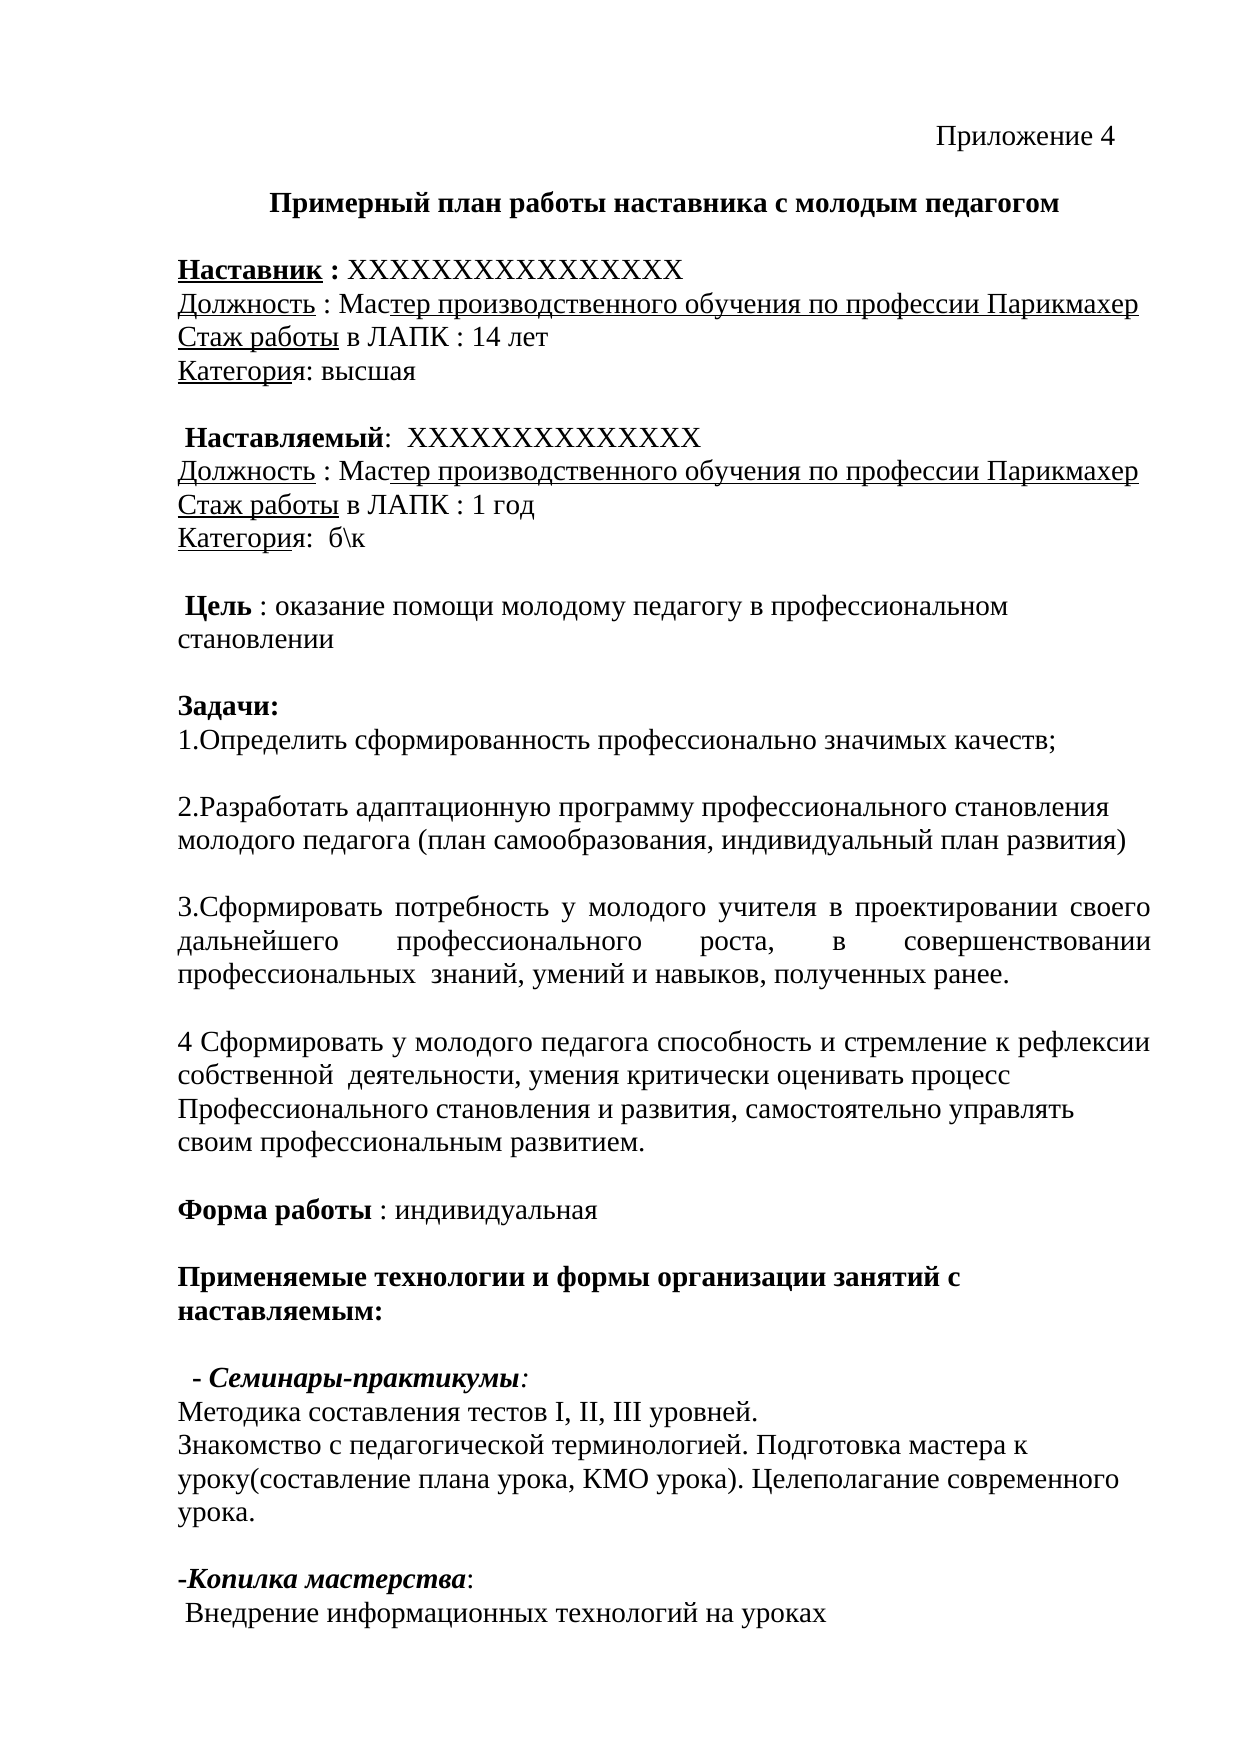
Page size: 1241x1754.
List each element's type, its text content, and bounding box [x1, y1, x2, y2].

text - Семинары-практикумы: [177, 1360, 1152, 1394]
text Наставляемый: ХХХХХХХХХХХХХХ [177, 420, 1152, 453]
text Знакомство с педагогической терминологией. Подготовка мастера к [177, 1427, 1152, 1461]
text Должность : Мастер производственного обучения по профессии Парикмахер [177, 286, 1152, 319]
text уроку(составление плана урока, КМО урока). Целеполагание современного урока. [177, 1461, 1152, 1528]
text Цель : оказание помощи молодому педагогу в профессиональном становлении [177, 588, 1152, 655]
text Задачи: [177, 688, 1152, 722]
text Категория: высшая [177, 353, 1152, 386]
text Приложение 4 [177, 118, 1152, 152]
text Примерный план работы наставника с молодым педагогом [177, 185, 1152, 219]
text Форма работы : индивидуальная [177, 1192, 1152, 1226]
text Профессионального становления и развития, самостоятельно управлять [177, 1091, 1152, 1124]
text 1.Определить сформированность профессионально значимых качеств; [177, 722, 1152, 755]
text 4 Сформировать у молодого педагога способность и стремление к рефлексии собственной деятельности, умения критически оценивать процесс [177, 1024, 1152, 1091]
text Должность : Мастер производственного обучения по профессии Парикмахер [177, 453, 1152, 487]
text Внедрение информационных технологий на уроках [177, 1595, 1152, 1628]
text Наставник : ХХХХХХХХХХХХХХХХ [177, 252, 1152, 286]
text своим профессиональным развитием. [177, 1124, 1152, 1158]
text Применяемые технологии и формы организации занятий с наставляемым: [177, 1259, 1152, 1326]
text молодого педагога (план самообразования, индивидуальный план развития) [177, 822, 1152, 856]
text Категория: б\к [177, 521, 1152, 554]
text 2.Разработать адаптационную программу профессионального становления [177, 789, 1152, 822]
text Стаж работы в ЛАПК : 14 лет [177, 319, 1152, 353]
text Стаж работы в ЛАПК : 1 год [177, 487, 1152, 521]
text -Копилка мастерства: [177, 1561, 1152, 1595]
text 3.Сформировать потребность у молодого учителя в проектировании своего дальнейшего профессионального роста, в совершенствовании профессиональных знаний, умений и навыков, полученных ранее. [177, 889, 1152, 990]
text Методика составления тестов I, II, III уровней. [177, 1394, 1152, 1427]
